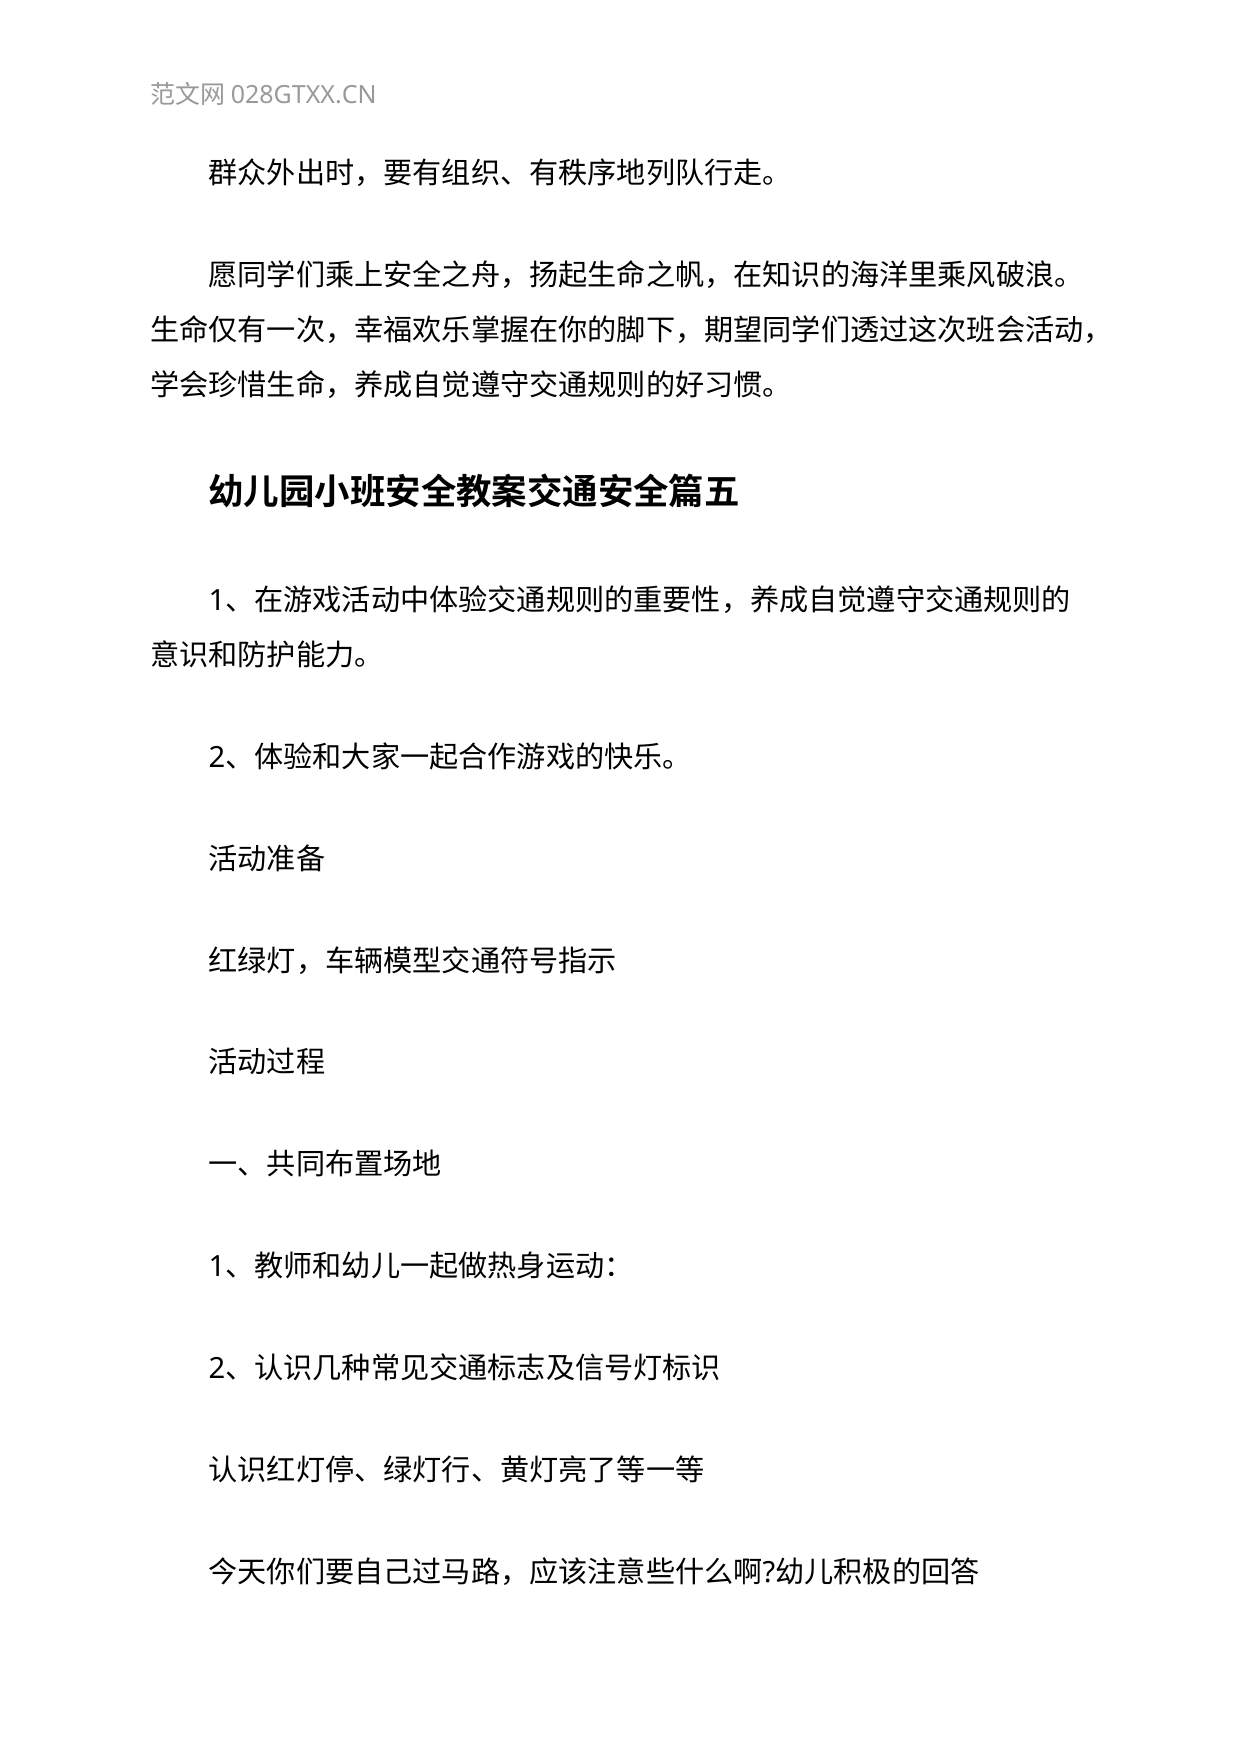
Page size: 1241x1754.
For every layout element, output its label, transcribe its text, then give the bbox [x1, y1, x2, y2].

text 愿同学们乘上安全之舟，扬起生命之帆，在知识的海洋里乘风破浪。生命仅有一次，幸福欢乐掌握在你的脚下，期望同学们透过这次班会活动，学会珍惜生命，养成自觉遵守交通规则的好习惯。 [150, 252, 1090, 404]
text 1、教师和幼儿一起做热身运动： [150, 1243, 1090, 1285]
text 红绿灯，车辆模型交通符号指示 [150, 937, 1090, 979]
text 群众外出时，要有组织、有秩序地列队行走。 [150, 150, 1090, 192]
text 活动过程 [150, 1039, 1090, 1081]
text 幼儿园小班安全教案交通安全篇五 [150, 463, 1090, 514]
text 2、认识几种常见交通标志及信号灯标识 [150, 1344, 1090, 1387]
text 今天你们要自己过马路，应该注意些什么啊?幼儿积极的回答 [150, 1548, 1090, 1591]
text 活动准备 [150, 836, 1090, 878]
text 2、体验和大家一起合作游戏的快乐。 [150, 733, 1090, 776]
text 一、共同布置场地 [150, 1141, 1090, 1183]
text 认识红灯停、绿灯行、黄灯亮了等一等 [150, 1447, 1090, 1489]
text 1、在游戏活动中体验交通规则的重要性，养成自觉遵守交通规则的意识和防护能力。 [150, 577, 1090, 674]
